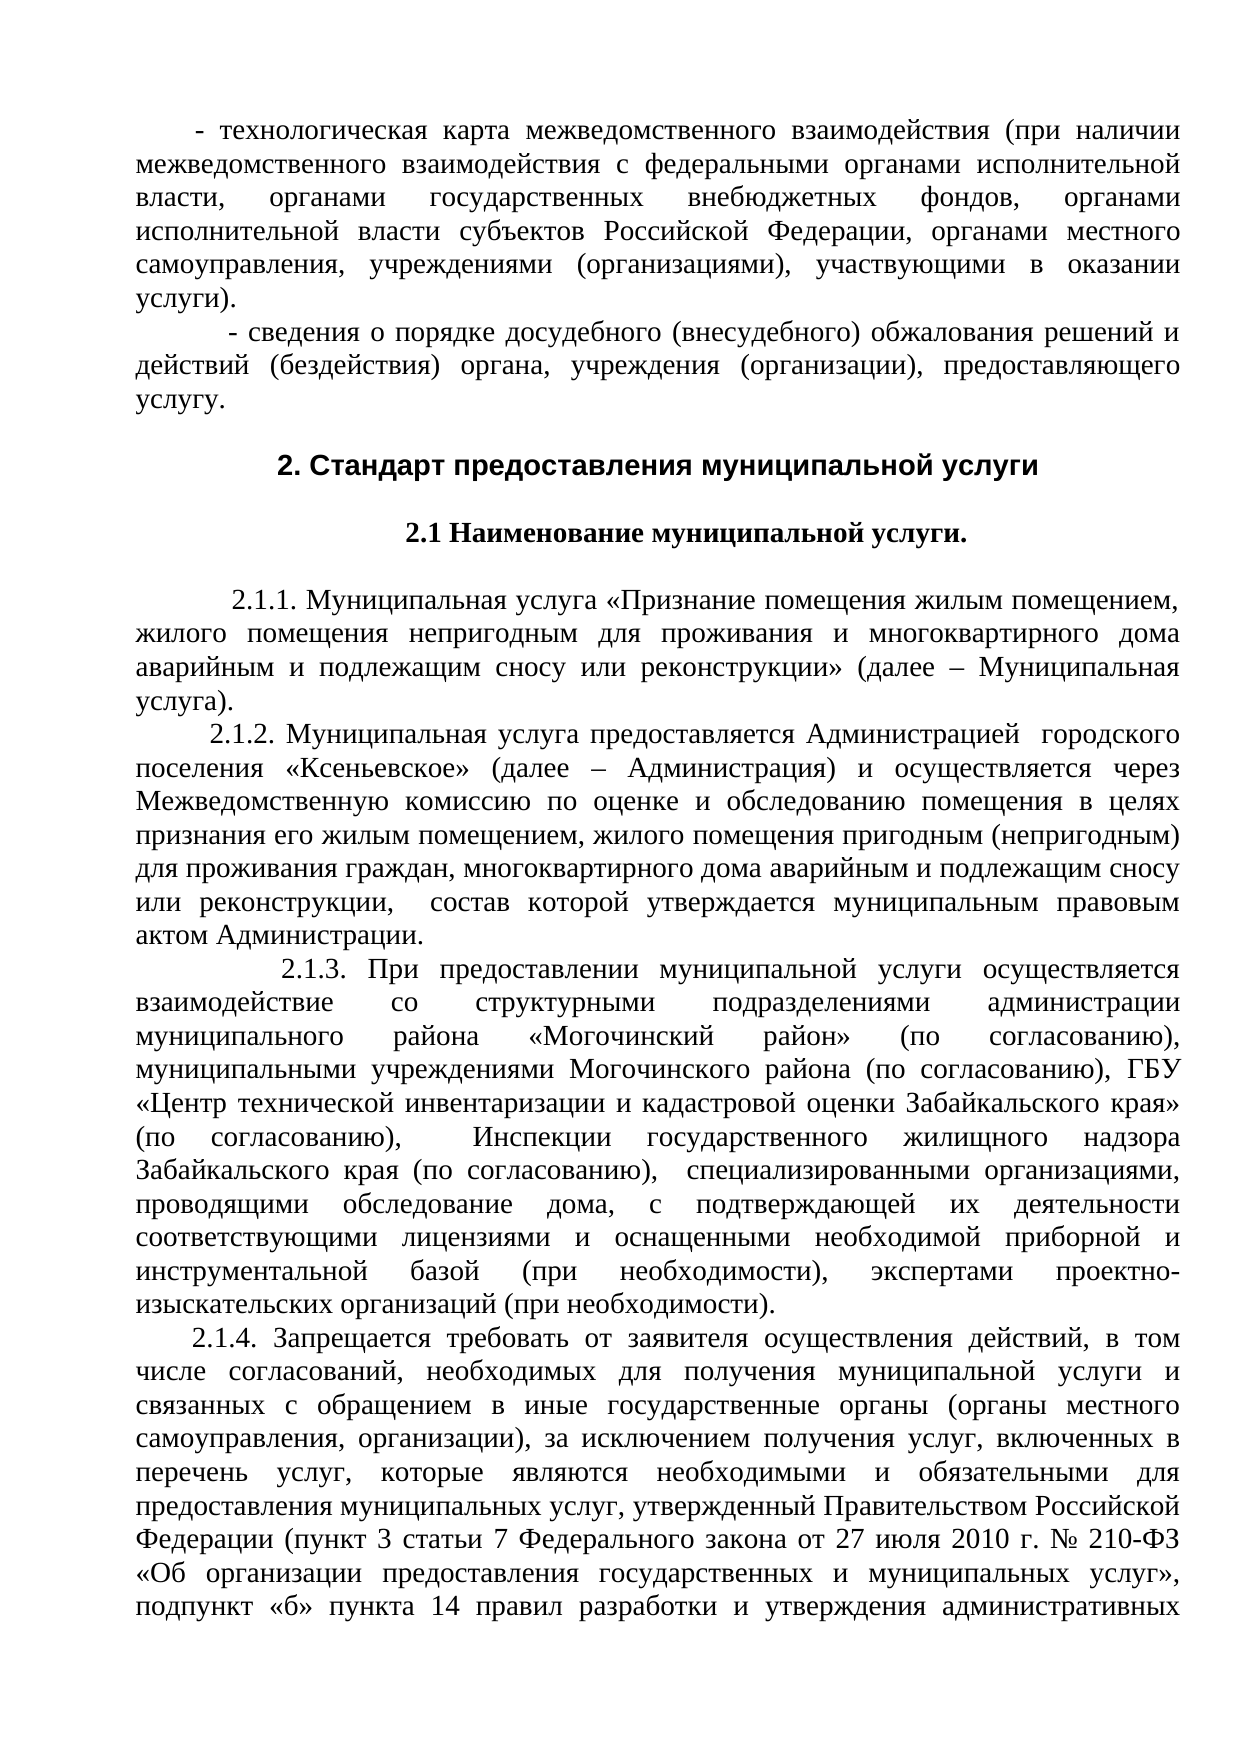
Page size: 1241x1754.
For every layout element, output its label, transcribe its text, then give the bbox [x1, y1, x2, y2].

text 2.1.3. При предоставлении муниципальной услуги осуществляется взаимодействие со структурными подразделениями администрации муниципального района «Могочинский район» (по согласованию), муниципальными учреждениями Могочинского района (по согласованию), ГБУ «Центр технической инвентаризации и кадастровой оценки Забайкальского края» (по согласованию), Инспекции государственного жилищного надзора Забайкальского края (по согласованию), специализированными организациями, проводящими обследование дома, с подтверждающей их деятельности соответствующими лицензиями и оснащенными необходимой приборной и инструментальной базой (при необходимости), экспертами проектно-изыскательских организаций (при необходимости). [135, 1052, 1181, 1320]
text 2. Стандарт предоставления муниципальной услуги [135, 448, 1181, 481]
text 2.1 Наименование муниципальной услуги. [135, 515, 1181, 548]
text - технологическая карта межведомственного взаимодействия (при наличии межведомственного взаимодействия с федеральными органами исполнительной власти, органами государственных внебюджетных фондов, органами исполнительной власти субъектов Российской Федерации, органами местного самоуправления, учреждениями (организациями), участвующими в оказании услуги). [135, 112, 1181, 314]
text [135, 1320, 1181, 1622]
text 2.1.2. Муниципальная услуга предоставляется Администрацией городского поселения «Ксеньевское» (далее – Администрация) и осуществляется через Межведомственную комиссию по оценке и обследованию помещения в целях признания его жилым помещением, жилого помещения пригодным (непригодным) для проживания граждан, многоквартирного дома аварийным и подлежащим сносу или реконструкции, состав которой утверждается муниципальным правовым актом Администрации. [135, 716, 1181, 951]
text - сведения о порядке досудебного (внесудебного) обжалования решений и действий (бездействия) органа, учреждения (организации), предоставляющего услугу. [135, 314, 1181, 414]
text 2.1.1. Муниципальная услуга «Признание помещения жилым помещением, жилого помещения непригодным для проживания и многоквартирного дома аварийным и подлежащим сносу или реконструкции» (далее – Муниципальная услуга). [135, 582, 1181, 716]
